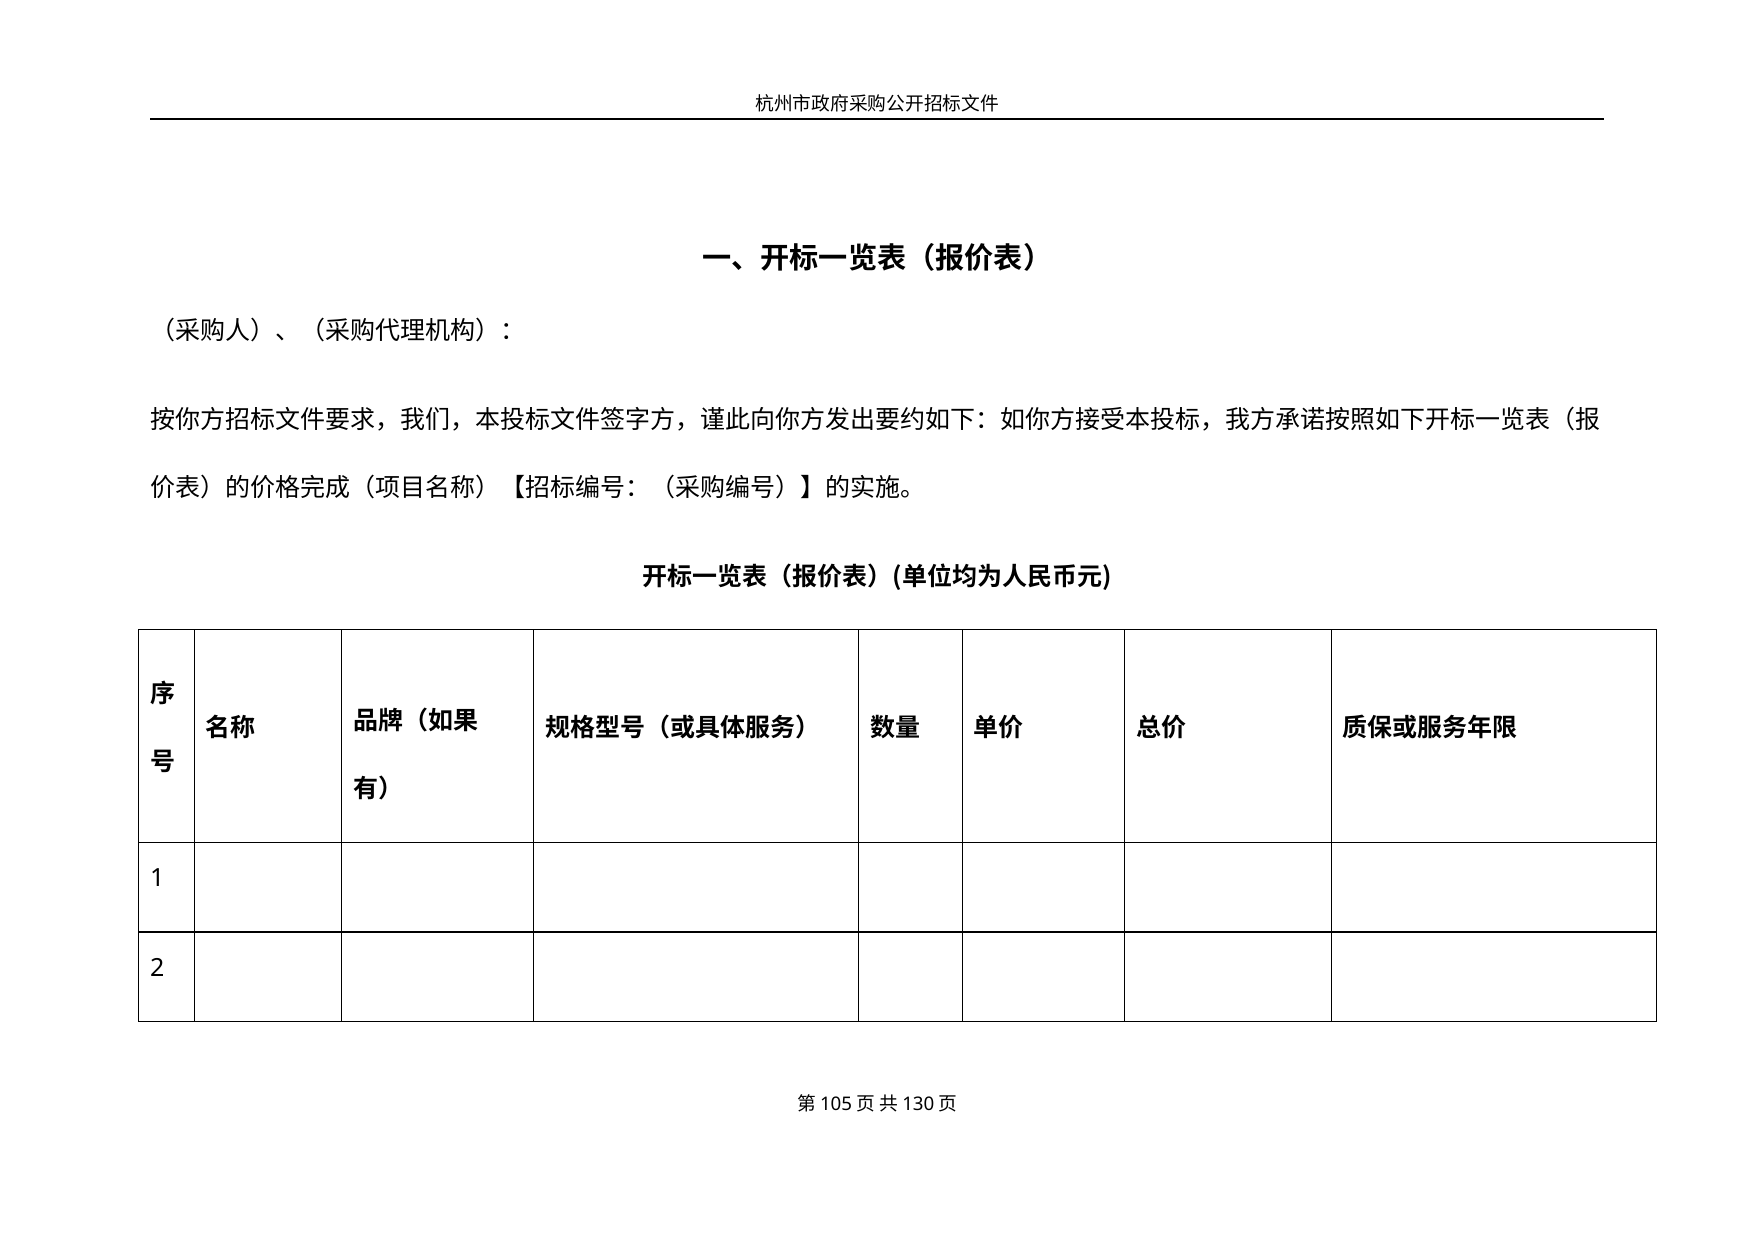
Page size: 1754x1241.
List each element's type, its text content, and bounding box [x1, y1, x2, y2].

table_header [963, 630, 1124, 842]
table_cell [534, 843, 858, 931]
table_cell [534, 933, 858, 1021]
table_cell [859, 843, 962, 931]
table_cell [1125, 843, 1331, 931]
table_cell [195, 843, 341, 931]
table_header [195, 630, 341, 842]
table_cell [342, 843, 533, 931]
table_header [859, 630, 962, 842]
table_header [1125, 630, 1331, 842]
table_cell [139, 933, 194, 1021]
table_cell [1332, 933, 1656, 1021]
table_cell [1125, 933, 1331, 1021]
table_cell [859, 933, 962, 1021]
text 开标一览表（报价表）(单位均为人民币元) [150, 540, 1604, 608]
text 按你方招标文件要求，我们，本投标文件签字方，谨此向你方发出要约如下：如你方接受本投标，我方承诺按照如下开标一览表（报价表）的价格完成（项目名称）【招标编号：（采购编号）】的实施。 [150, 384, 1604, 519]
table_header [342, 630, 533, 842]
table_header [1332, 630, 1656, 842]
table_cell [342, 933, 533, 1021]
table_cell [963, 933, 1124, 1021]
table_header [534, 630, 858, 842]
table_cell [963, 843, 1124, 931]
text （采购人）、（采购代理机构）： [150, 295, 1604, 363]
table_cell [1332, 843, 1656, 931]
subtitle 一、开标一览表（报价表） [150, 222, 1604, 289]
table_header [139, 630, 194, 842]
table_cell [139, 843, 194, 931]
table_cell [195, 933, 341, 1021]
